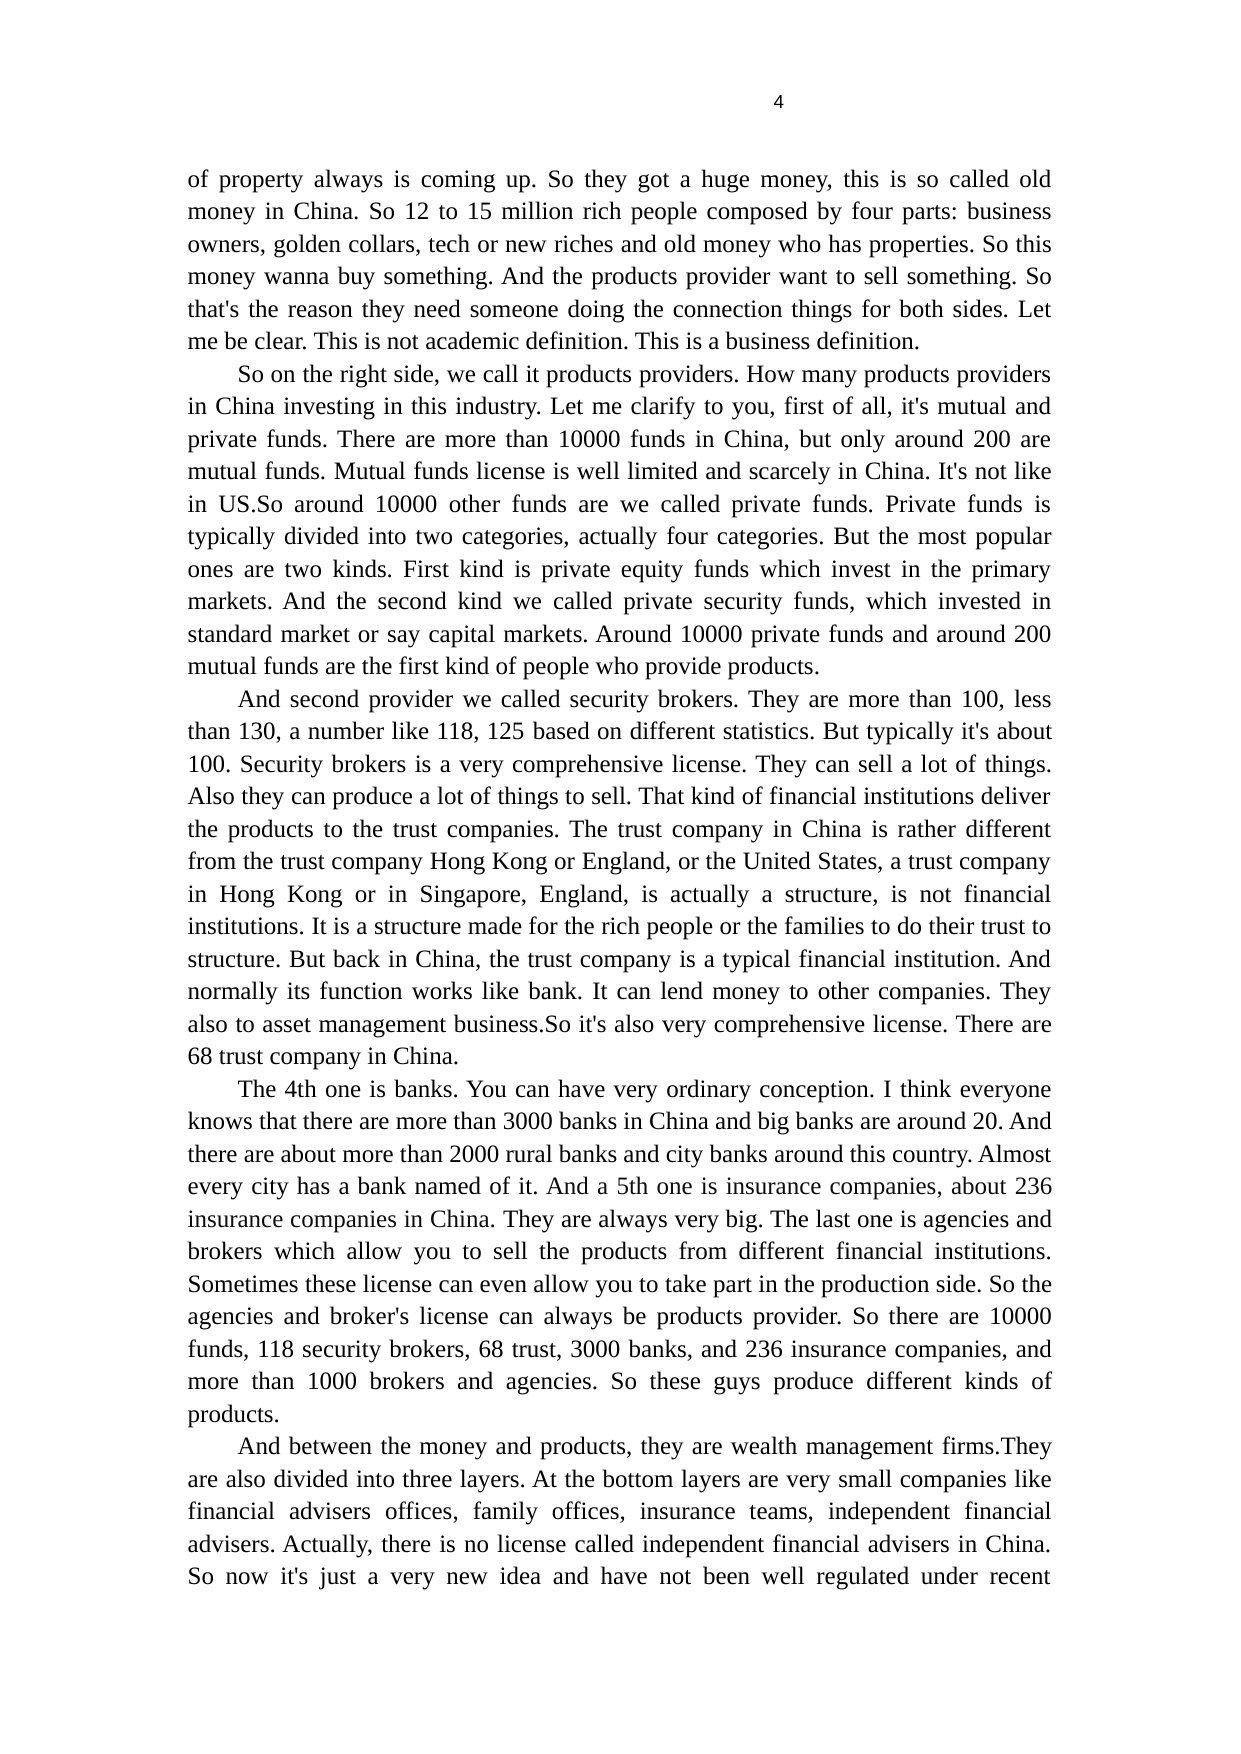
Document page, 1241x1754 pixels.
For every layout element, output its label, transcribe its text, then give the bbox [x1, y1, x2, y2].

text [187, 1429, 1053, 1592]
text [187, 162, 1053, 357]
text And second provider we called security brokers. They are more than 100, less than 130, a number like 118, 125 based on different statistics. But typically it's about 100. Security brokers is a very comprehensive license. They can sell a lot of things. Also they can produce a lot of things to sell. That kind of financial institutions deliver the products to the trust companies. The trust company in China is rather different from the trust company Hong Kong or England, or the United States, a trust company in Hong Kong or in Singapore, England, is actually a structure, is not financial institutions. It is a structure made for the rich people or the families to do their trust to structure. But back in China, the trust company is a typical financial institution. And normally its function works like bank. It can lend money to other companies. They also to asset management business.So it's also very comprehensive license. There are 68 trust company in China. [187, 682, 1053, 1072]
text So on the right side, we call it products providers. How many products providers in China investing in this industry. Let me clarify to you, first of all, it's mutual and private funds. There are more than 10000 funds in China, but only around 200 are mutual funds. Mutual funds license is well limited and scarcely in China. It's not like in US.So around 10000 other funds are we called private funds. Private funds is typically divided into two categories, actually four categories. But the most popular ones are two kinds. First kind is private equity funds which invest in the primary markets. And the second kind we called private security funds, which invested in standard market or say capital markets. Around 10000 private funds and around 200 mutual funds are the first kind of people who provide products. [187, 357, 1053, 682]
text The 4th one is banks. You can have very ordinary conception. I think everyone knows that there are more than 3000 banks in China and big banks are around 20. And there are about more than 2000 rural banks and city banks around this country. Almost every city has a bank named of it. And a 5th one is insurance companies, about 236 insurance companies in China. They are always very big. The last one is agencies and brokers which allow you to sell the products from different financial institutions. Sometimes these license can even allow you to take part in the production side. So the agencies and broker's license can always be products provider. So there are 10000 funds, 118 security brokers, 68 trust, 3000 banks, and 236 insurance companies, and more than 1000 brokers and agencies. So these guys produce different kinds of products. [187, 1072, 1053, 1429]
